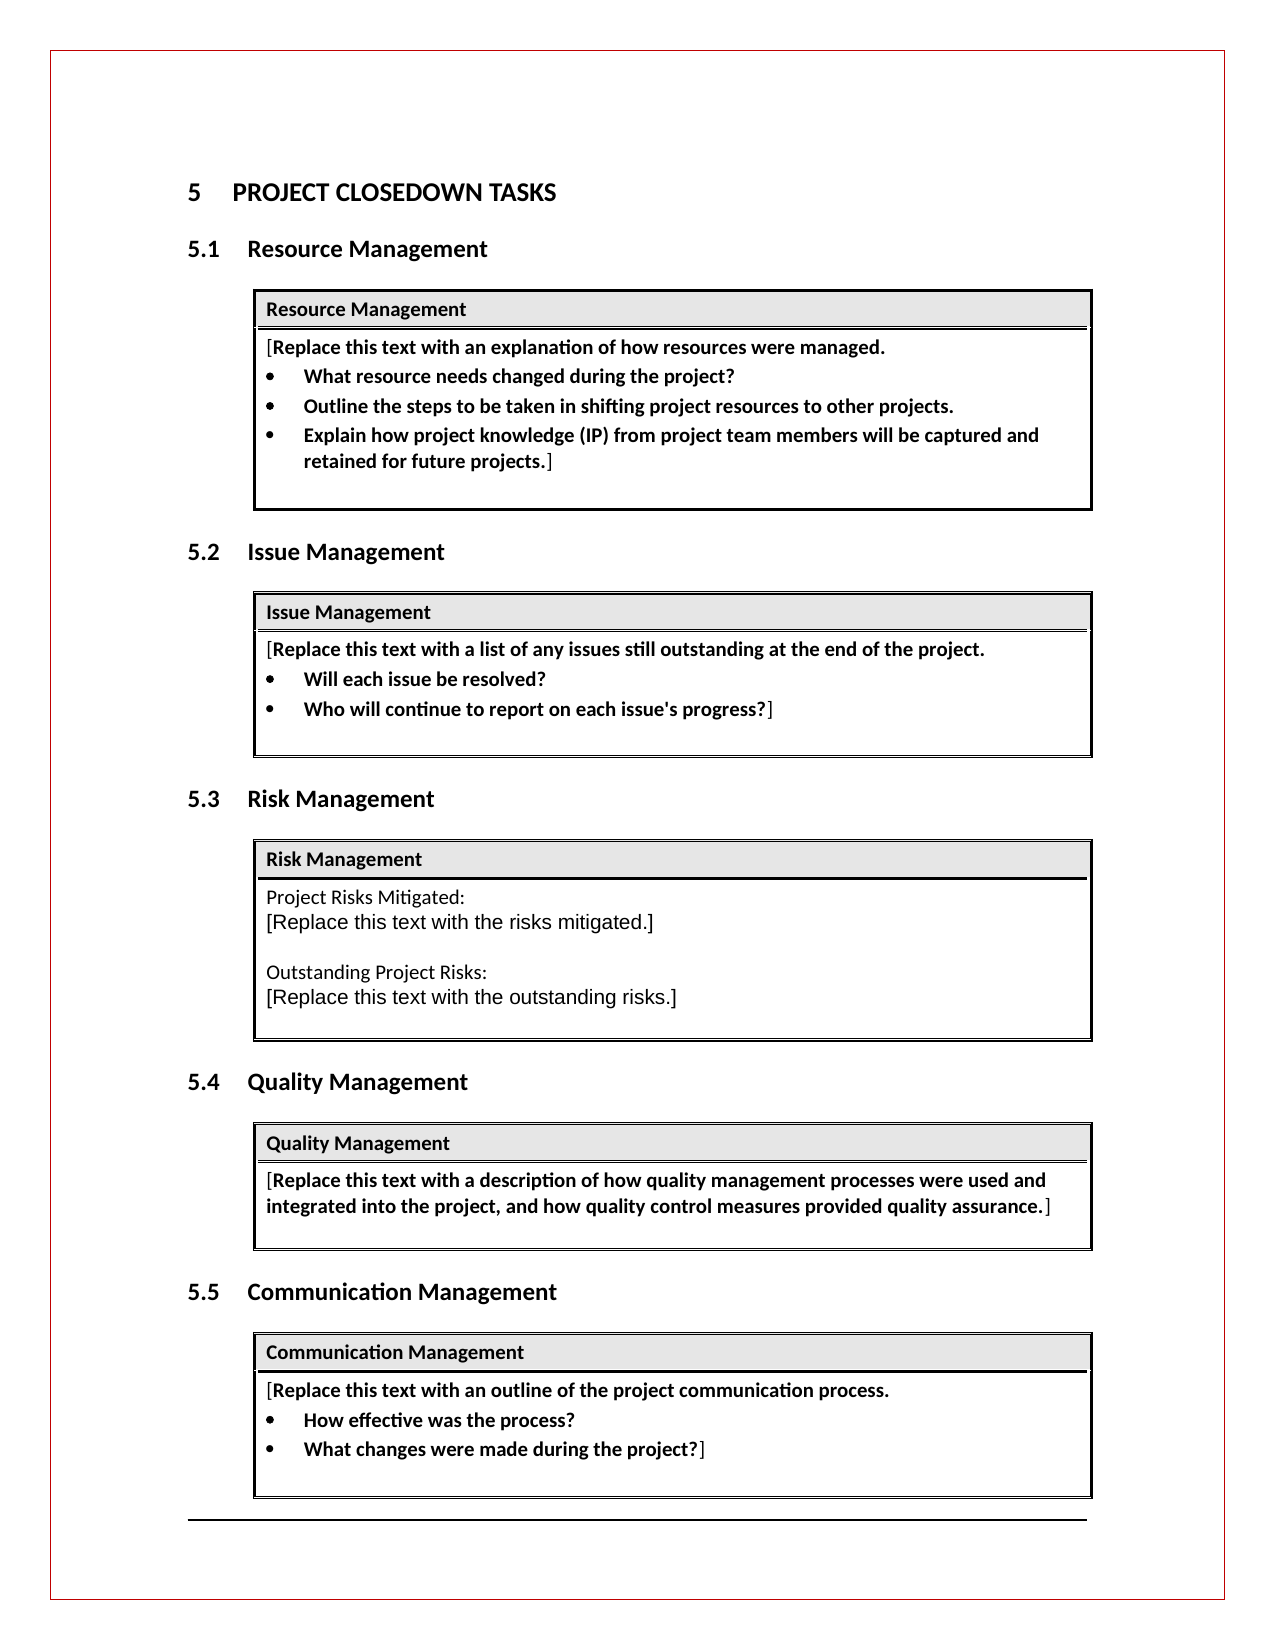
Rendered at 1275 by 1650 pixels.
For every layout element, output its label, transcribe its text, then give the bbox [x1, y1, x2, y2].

table_cell Project Risks Mitigated: Outstanding Project Risks: [256, 877, 1090, 1038]
subtitle Resource Management [187, 233, 1087, 263]
subtitle Quality Management [187, 1067, 1087, 1097]
subtitle Issue Management [187, 536, 1087, 566]
table_header Quality Management [256, 1125, 1090, 1160]
table_cell [Replace this text with a list of any issues still outstanding at the end of the project. Will each issue be resolved? Who will continue to report on each issue's progress?] [256, 629, 1090, 755]
table_header Resource Management [256, 292, 1090, 326]
subtitle PROJECT CLOSEDOWN TASKS [187, 175, 1087, 208]
subtitle Risk Management [187, 783, 1087, 814]
table_cell [Replace this text with an outline of the project communication process. How effective was the process? What changes were made during the project?] [254, 1370, 1091, 1496]
table_cell [Replace this text with a description of how quality management processes were used and integrated into the project, and how quality control measures provided quality assurance.] [256, 1160, 1090, 1248]
table_cell [Replace this text with an explanation of how resources were managed. What resource needs changed during the project? Outline the steps to be taken in shifting project resources to other projects. Explain how project knowledge (IP) from project team members will be captured and retained for future projects.] [256, 326, 1090, 507]
table_header Risk Management [256, 842, 1090, 877]
subtitle Communication Management [187, 1276, 1087, 1307]
table_header Issue Management [256, 595, 1090, 629]
table_header Communication Management [256, 1335, 1090, 1369]
